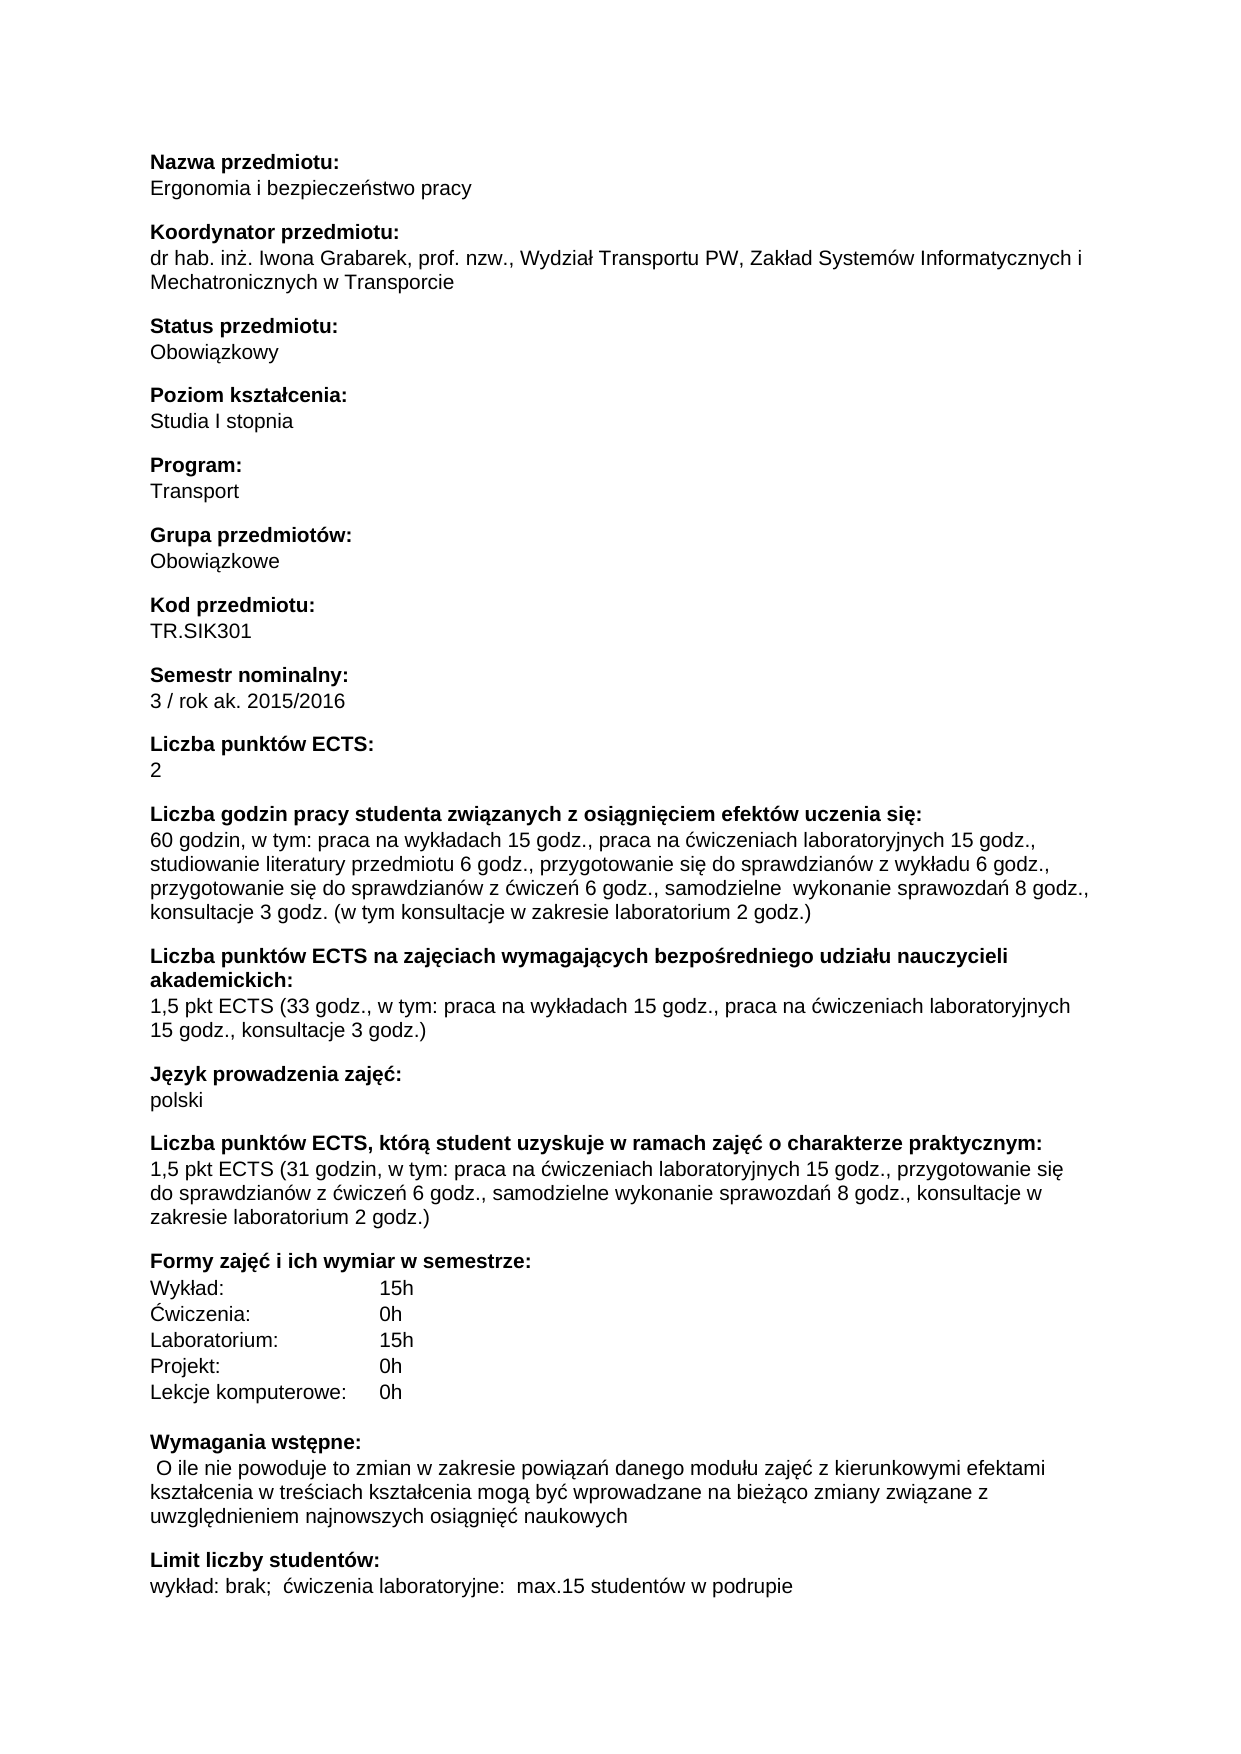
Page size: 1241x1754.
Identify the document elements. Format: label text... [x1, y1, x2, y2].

text O ile nie powoduje to zmian w zakresie powiązań danego modułu zajęć z kierunkowymi efektami kształcenia w treściach kształcenia mogą być wprowadzane na bieżąco zmiany związane z uwzględnieniem najnowszych osiągnięć naukowych [150, 1456, 1090, 1528]
text Koordynator przedmiotu: [150, 220, 1090, 244]
text 60 godzin, w tym: praca na wykładach 15 godz., praca na ćwiczeniach laboratoryjnych 15 godz., studiowanie literatury przedmiotu 6 godz., przygotowanie się do sprawdzianów z wykładu 6 godz., przygotowanie się do sprawdzianów z ćwiczeń 6 godz., samodzielne wykonanie sprawozdań 8 godz., konsultacje 3 godz. (w tym konsultacje w zakresie laboratorium 2 godz.) [150, 828, 1090, 924]
table_cell 0h [369, 1378, 597, 1404]
text Grupa przedmiotów: [150, 523, 1090, 547]
text Studia I stopnia [150, 409, 1090, 433]
text Formy zajęć i ich wymiar w semestrze: [150, 1249, 1090, 1273]
text Poziom kształcenia: [150, 383, 1090, 407]
table_header Wykład: [140, 1276, 367, 1300]
text Liczba punktów ECTS, którą student uzyskuje w ramach zajęć o charakterze praktycznym: [150, 1131, 1090, 1155]
table_cell 0h [369, 1300, 597, 1326]
text 1,5 pkt ECTS (31 godzin, w tym: praca na ćwiczeniach laboratoryjnych 15 godz., przygotowanie się do sprawdzianów z ćwiczeń 6 godz., samodzielne wykonanie sprawozdań 8 godz., konsultacje w zakresie laboratorium 2 godz.) [150, 1157, 1090, 1229]
text Liczba punktów ECTS: [150, 732, 1090, 756]
text Kod przedmiotu: [150, 593, 1090, 617]
text Ergonomia i bezpieczeństwo pracy [150, 176, 1090, 200]
table_cell Ćwiczenia: [140, 1302, 367, 1326]
text wykład: brak; ćwiczenia laboratoryjne: max.15 studentów w podrupie [150, 1573, 1090, 1597]
text 1,5 pkt ECTS (33 godz., w tym: praca na wykładach 15 godz., praca na ćwiczeniach laboratoryjnych 15 godz., konsultacje 3 godz.) [150, 994, 1090, 1042]
text Status przedmiotu: [150, 313, 1090, 337]
text Obowiązkowy [150, 339, 1090, 363]
text TR.SIK301 [150, 619, 1090, 643]
text dr hab. inż. Iwona Grabarek, prof. nzw., Wydział Transportu PW, Zakład Systemów Informatycznych i Mechatronicznych w Transporcie [150, 246, 1090, 294]
text Limit liczby studentów: [150, 1547, 1090, 1571]
table_cell 0h [369, 1352, 597, 1378]
text 3 / rok ak. 2015/2016 [150, 688, 1090, 712]
text Semestr nominalny: [150, 662, 1090, 686]
table_cell Projekt: [140, 1354, 367, 1378]
text Język prowadzenia zajęć: [150, 1061, 1090, 1085]
text Liczba punktów ECTS na zajęciach wymagających bezpośredniego udziału nauczycieli akademickich: [150, 944, 1090, 992]
text Program: [150, 453, 1090, 477]
text Obowiązkowe [150, 549, 1090, 573]
text Liczba godzin pracy studenta związanych z osiągnięciem efektów uczenia się: [150, 802, 1090, 826]
table_header 15h [369, 1276, 597, 1300]
text 2 [150, 758, 1090, 782]
table_cell 15h [369, 1326, 597, 1352]
text polski [150, 1087, 1090, 1111]
text Wymagania wstępne: [150, 1430, 1090, 1454]
table_cell Lekcje komputerowe: [140, 1380, 367, 1404]
table_cell Laboratorium: [140, 1328, 367, 1352]
text Transport [150, 479, 1090, 503]
text Nazwa przedmiotu: [150, 150, 1090, 174]
